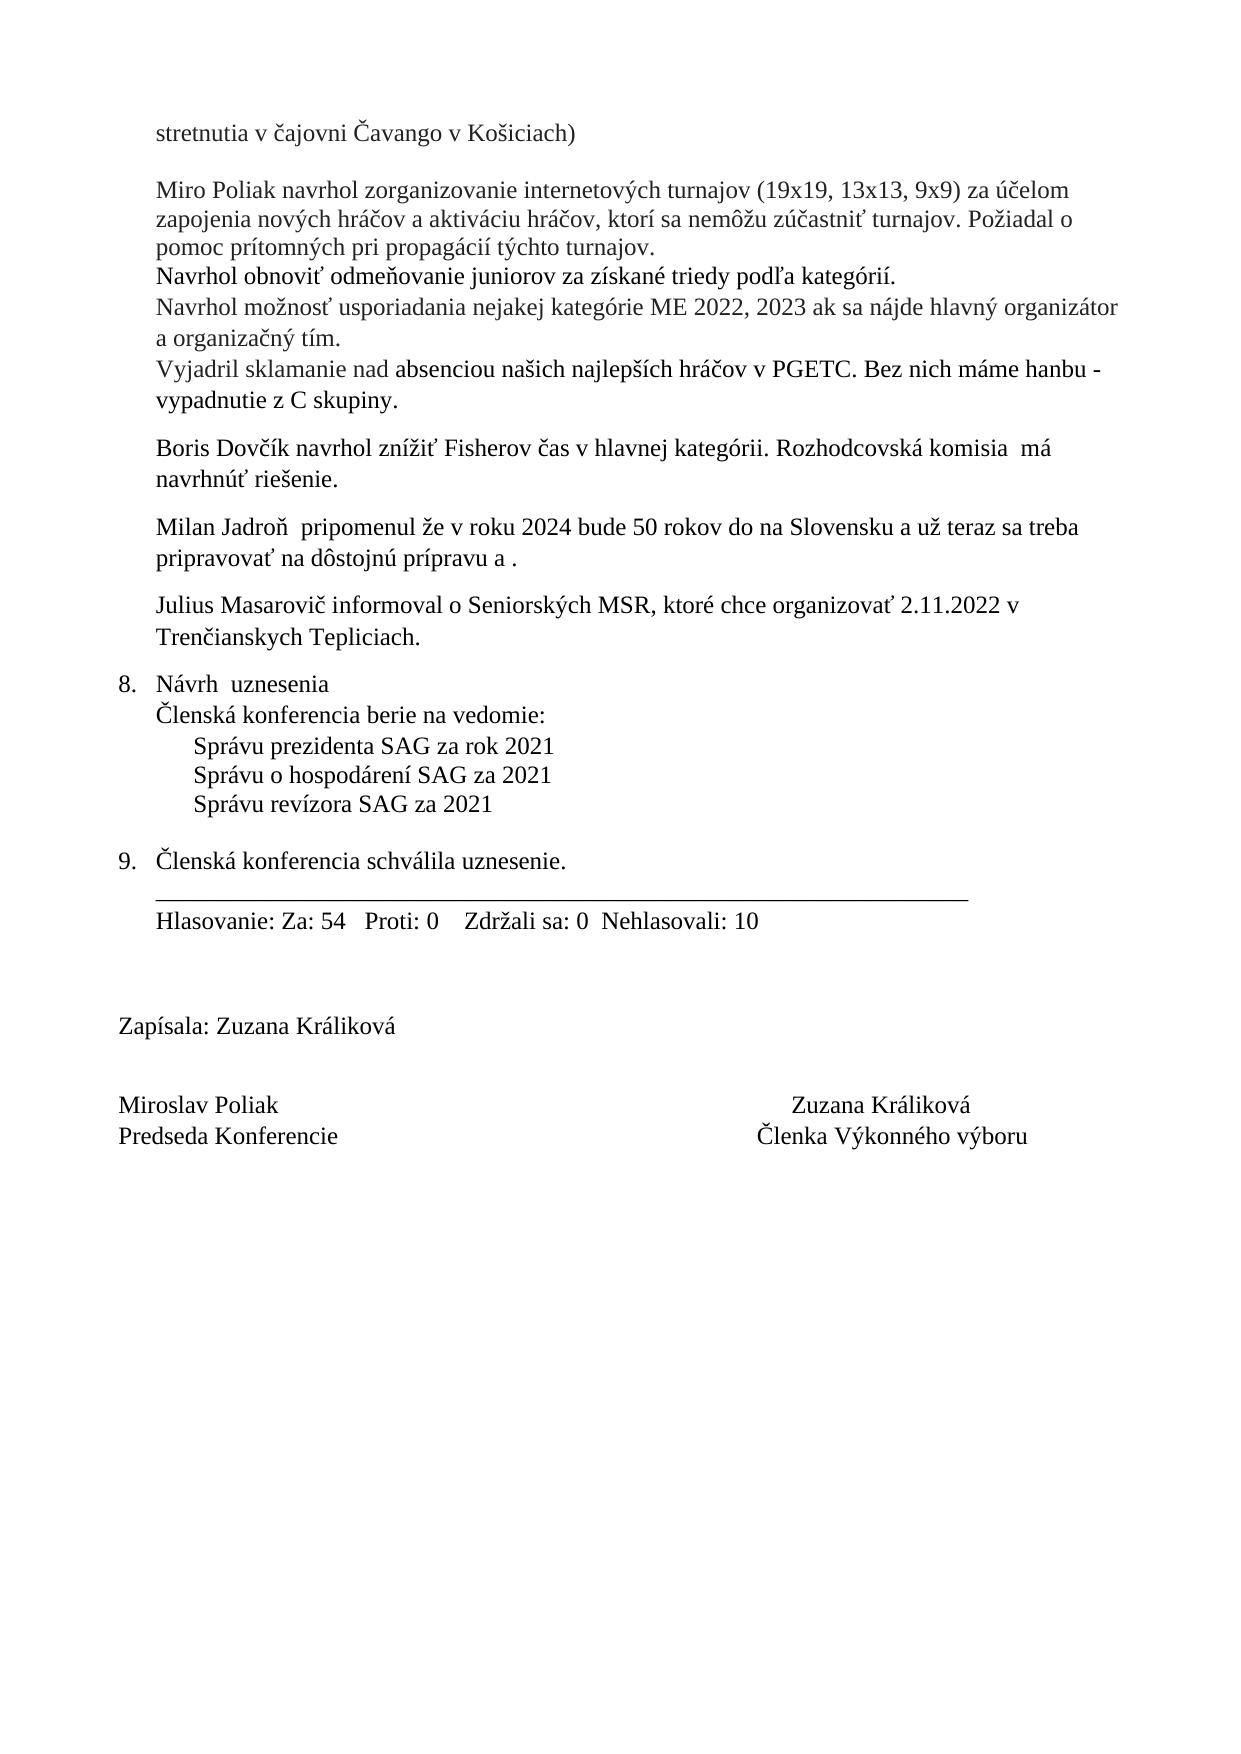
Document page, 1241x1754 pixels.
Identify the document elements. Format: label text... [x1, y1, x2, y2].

list Správu prezidenta SAG za rok 2021 [156, 731, 1122, 760]
text Milan Jadroň pripomenul že v roku 2024 bude 50 rokov do na Slovensku a už teraz sa treba pripravovať na dôstojnú prípravu a . [156, 512, 1122, 572]
text Navrhol obnoviť odmeňovanie juniorov za získané triedy podľa kategórií. Navrhol možnosť usporiadania nejakej kategórie ME 2022, 2023 ak sa nájde hlavný organizátor a organizačný tím. Vyjadril sklamanie nad absenciou našich najlepších hráčov v PGETC. Bez nich máme hanbu - vypadnutie z C skupiny. [156, 261, 1122, 414]
list Správu o hospodárení SAG za 2021 [156, 760, 1122, 789]
text Zapísala: Zuzana Králiková [118, 1011, 1122, 1040]
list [156, 118, 1122, 175]
list Hlasovanie: Za: 54 Proti: 0 Zdržali sa: 0 Nehlasovali: 10 [156, 906, 1122, 935]
list _________________________________________________________________ [156, 875, 1122, 904]
text Julius Masarovič informoval o Seniorských MSR, ktoré chce organizovať 2.11.2022 v Trenčianskych Tepliciach. [156, 591, 1122, 650]
text Predseda Konferencie Členka Výkonného výboru [118, 1121, 1122, 1150]
list Správu revízora SAG za 2021 [156, 789, 1122, 818]
list Miro Poliak navrhol zorganizovanie internetových turnajov (19x19, 13x13, 9x9) za účelom zapojenia nových hráčov a aktiváciu hráčov, ktorí sa nemôžu zúčastniť turnajov. Požiadal o pomoc prítomných pri propagácií týchto turnajov. [156, 175, 1122, 261]
text Boris Dovčík navrhol znížiť Fisherov čas v hlavnej kategórii. Rozhodcovská komisia má navrhnúť riešenie. [156, 433, 1122, 493]
text Miroslav Poliak Zuzana Králiková [118, 1090, 1122, 1119]
list Členská konferencia schválila uznesenie. [118, 846, 1122, 875]
list Návrh uznesenia Členská konferencia berie na vedomie: [118, 669, 1122, 729]
